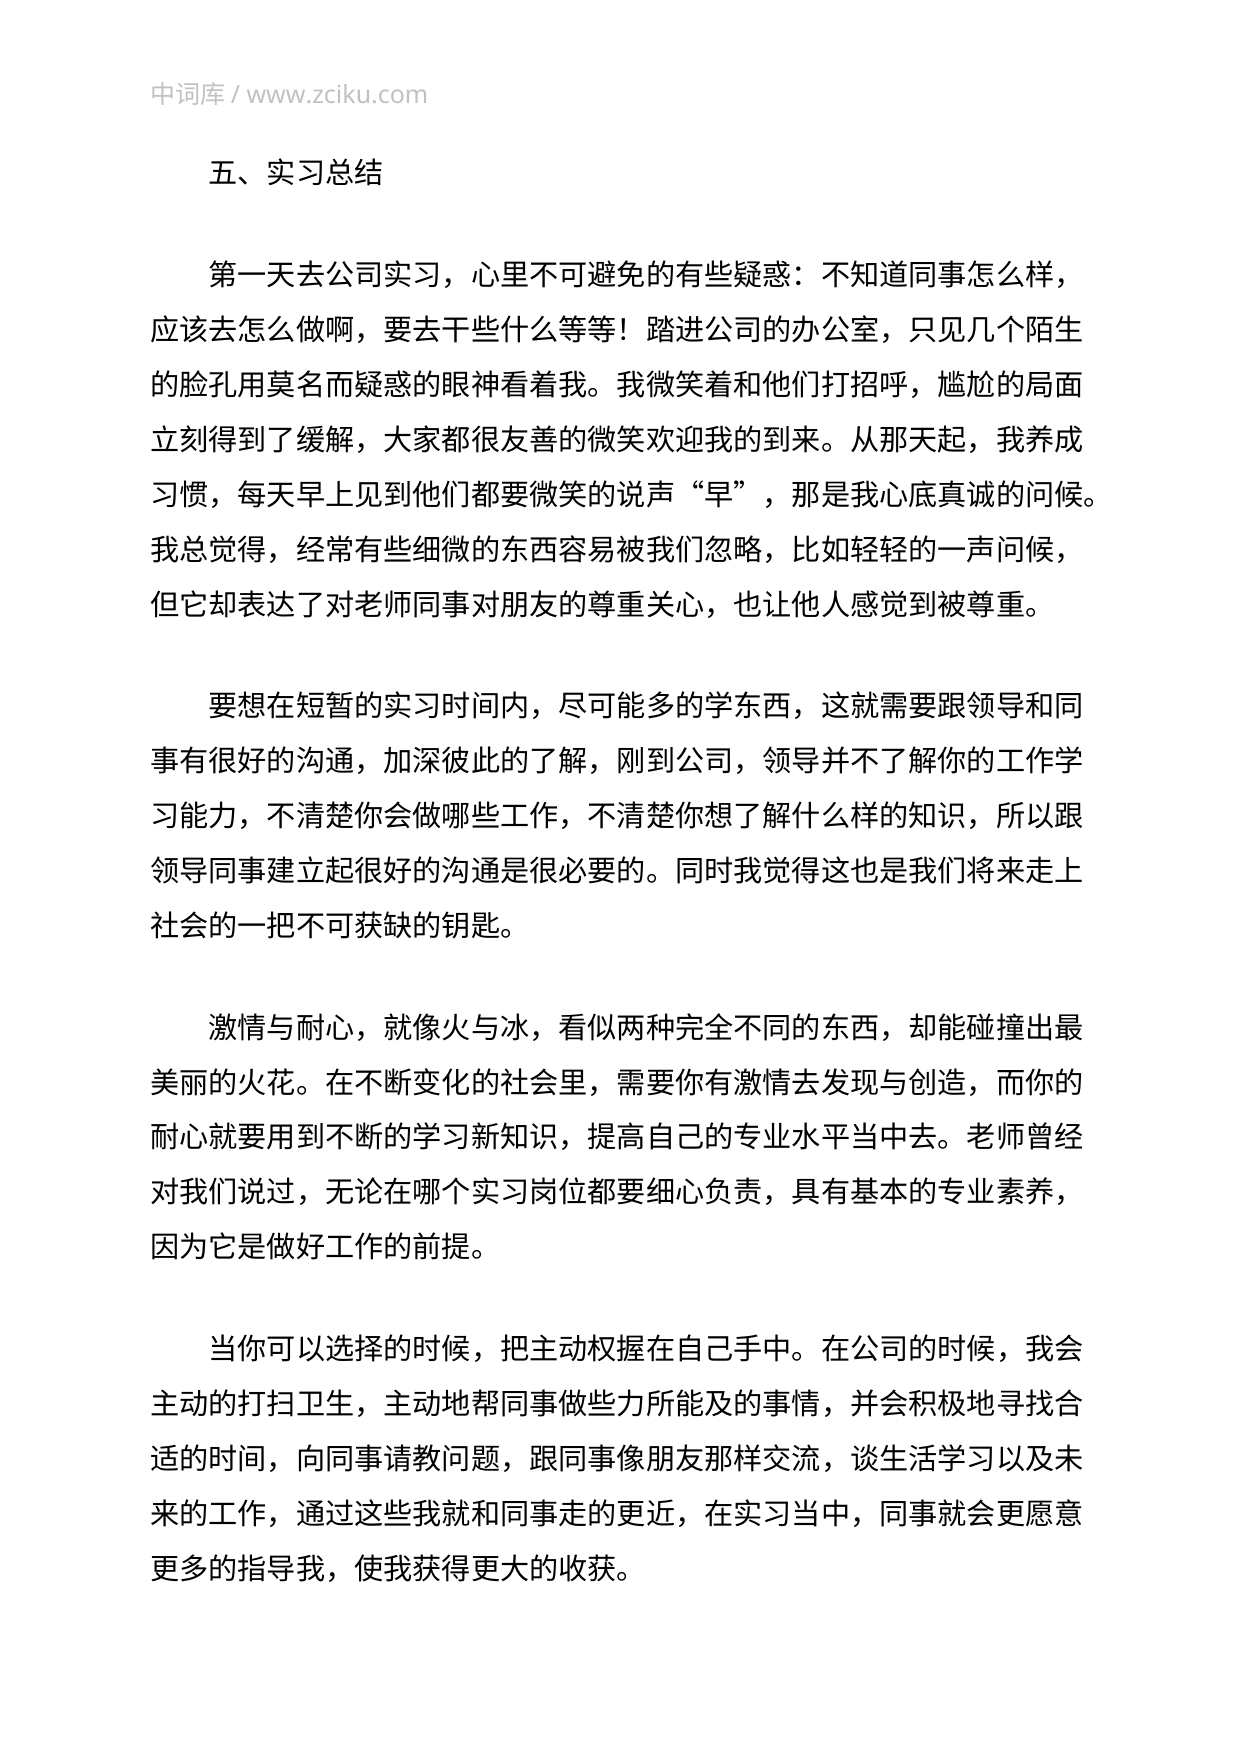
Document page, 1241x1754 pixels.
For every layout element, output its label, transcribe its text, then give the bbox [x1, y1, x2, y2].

text 第一天去公司实习，心里不可避免的有些疑惑：不知道同事怎么样，应该去怎么做啊，要去干些什么等等！踏进公司的办公室，只见几个陌生的脸孔用莫名而疑惑的眼神看着我。我微笑着和他们打招呼，尴尬的局面立刻得到了缓解，大家都很友善的微笑欢迎我的到来。从那天起，我养成习惯，每天早上见到他们都要微笑的说声“早”，那是我心底真诚的问候。我总觉得，经常有些细微的东西容易被我们忽略，比如轻轻的一声问候，但它却表达了对老师同事对朋友的尊重关心，也让他人感觉到被尊重。 [150, 252, 1090, 623]
text 五、实习总结 [150, 150, 1090, 192]
text 当你可以选择的时候，把主动权握在自己手中。在公司的时候，我会主动的打扫卫生，主动地帮同事做些力所能及的事情，并会积极地寻找合适的时间，向同事请教问题，跟同事像朋友那样交流，谈生活学习以及未来的工作，通过这些我就和同事走的更近，在实习当中，同事就会更愿意更多的指导我，使我获得更大的收获。 [150, 1326, 1090, 1587]
text 激情与耐心，就像火与冰，看似两种完全不同的东西，却能碰撞出最美丽的火花。在不断变化的社会里，需要你有激情去发现与创造，而你的耐心就要用到不断的学习新知识，提高自己的专业水平当中去。老师曾经对我们说过，无论在哪个实习岗位都要细心负责，具有基本的专业素养，因为它是做好工作的前提。 [150, 1004, 1090, 1266]
text 要想在短暂的实习时间内，尽可能多的学东西，这就需要跟领导和同事有很好的沟通，加深彼此的了解，刚到公司，领导并不了解你的工作学习能力，不清楚你会做哪些工作，不清楚你想了解什么样的知识，所以跟领导同事建立起很好的沟通是很必要的。同时我觉得这也是我们将来走上社会的一把不可获缺的钥匙。 [150, 683, 1090, 945]
